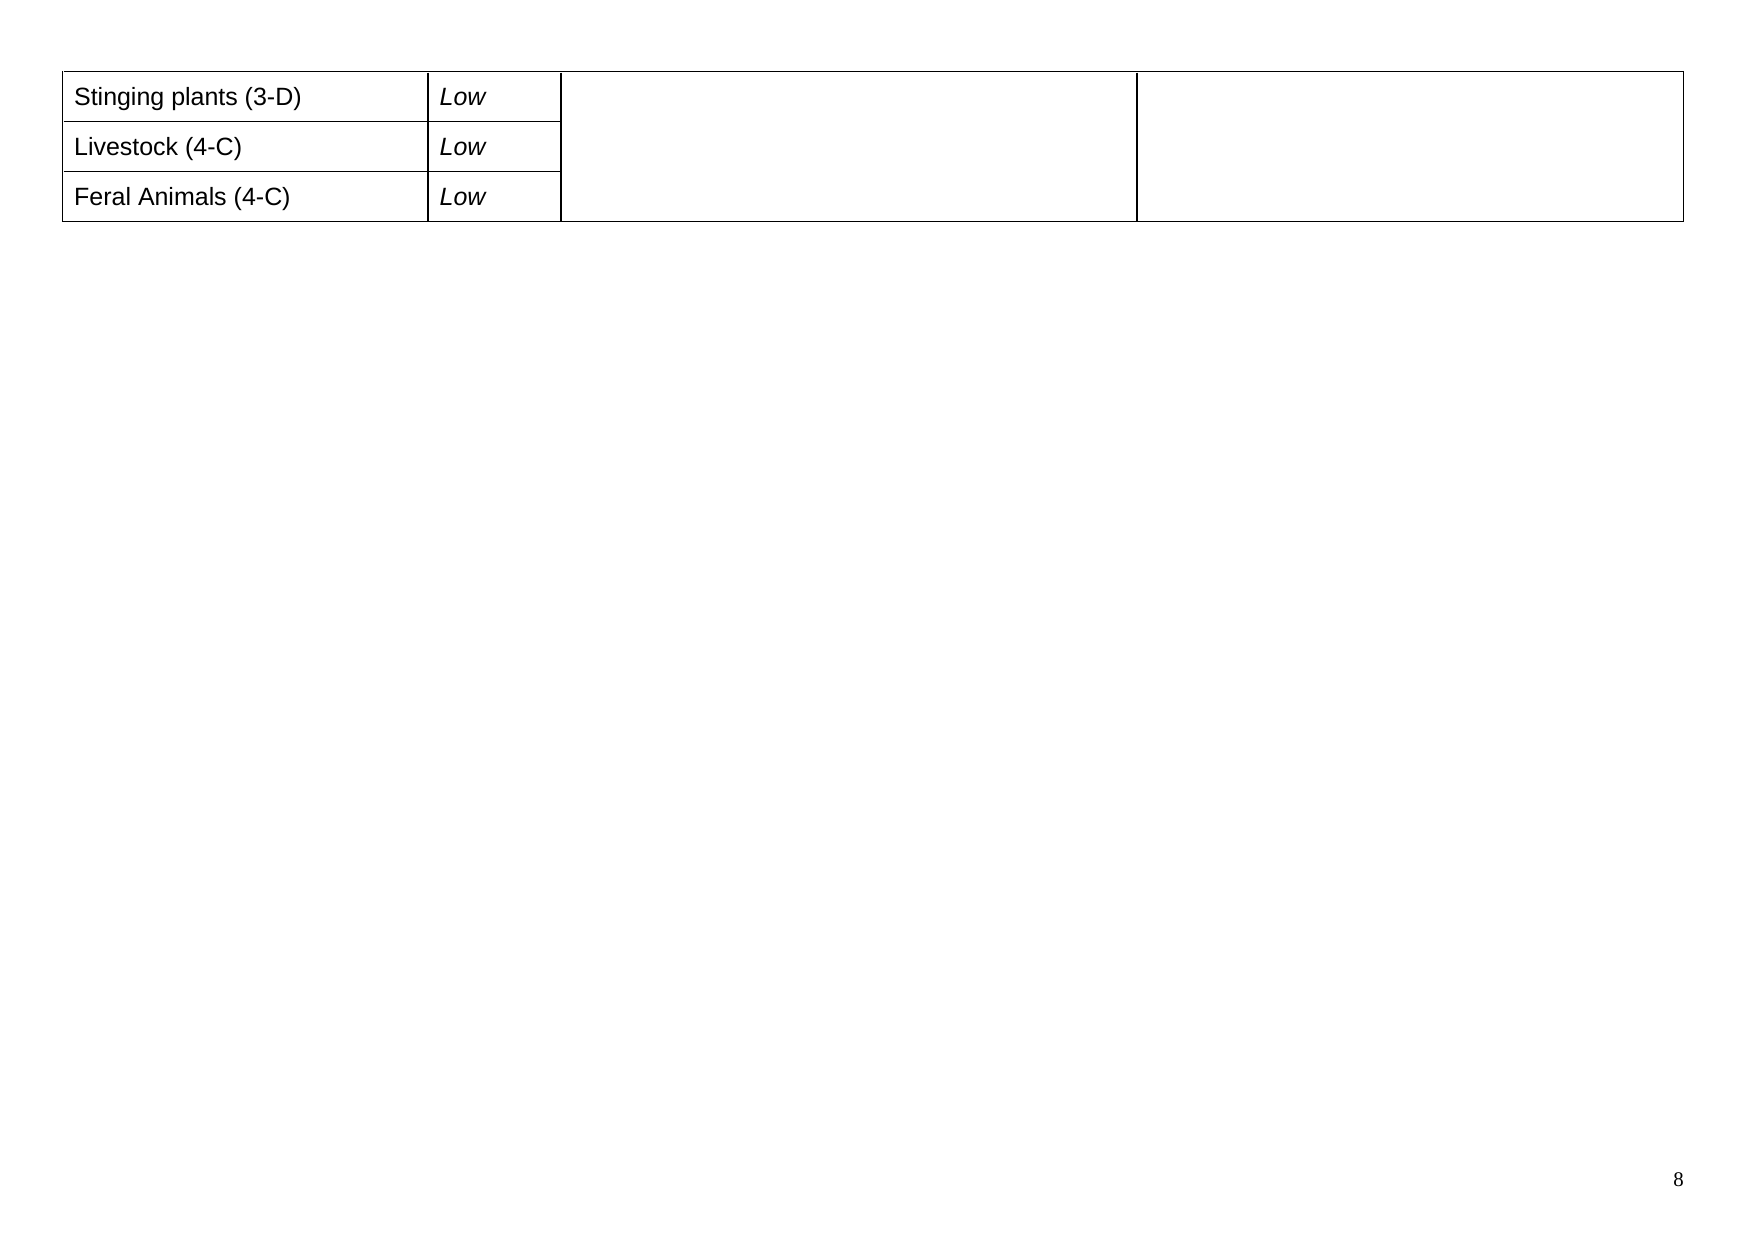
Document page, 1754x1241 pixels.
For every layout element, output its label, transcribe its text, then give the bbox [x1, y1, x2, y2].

table_cell Feral Animals (4-C) [63, 172, 427, 221]
table_cell Low [429, 172, 560, 221]
table_cell Livestock (4-C) [63, 122, 427, 171]
table_cell Low [429, 72, 561, 121]
table_cell Low [429, 122, 560, 171]
table_cell Stinging plants (3-D) [63, 72, 428, 121]
